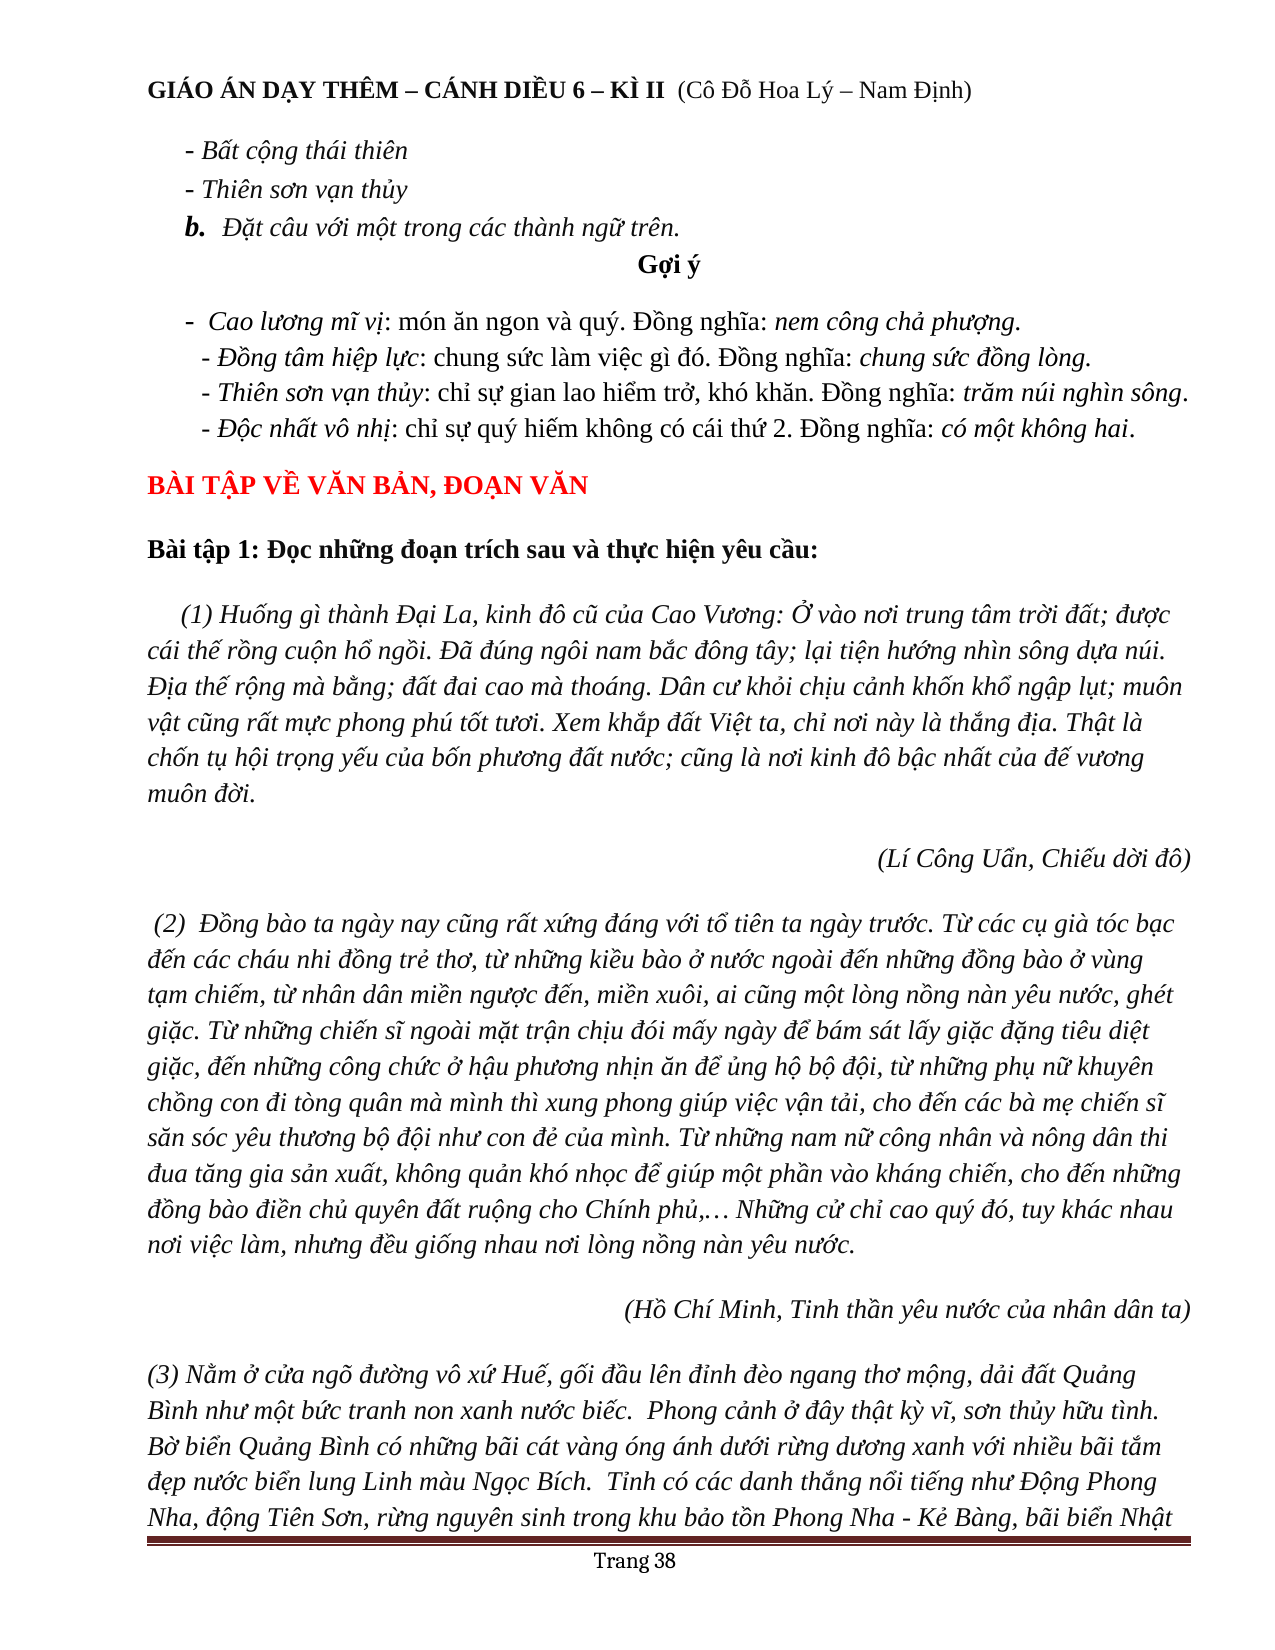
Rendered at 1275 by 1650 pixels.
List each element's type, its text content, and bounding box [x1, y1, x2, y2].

text (1) Huống gì thành Đại La, kinh đô cũ của Cao Vương: Ở vào nơi trung tâm trời đất; được cái thế rồng cuộn hổ ngồi. Đã đúng ngôi nam bắc đông tây; lại tiện hướng nhìn sông dựa núi. Địa thế rộng mà bằng; đất đai cao mà thoáng. Dân cư khỏi chịu cảnh khốn khổ ngập lụt; muôn vật cũng rất mực phong phú tốt tươi. Xem khắp đất Việt ta, chỉ nơi này là thắng địa. Thật là chốn tụ hội trọng yếu của bốn phương đất nước; cũng là nơi kinh đô bậc nhất của đế vương muôn đời. [147, 598, 1191, 808]
text (2) Đồng bào ta ngày nay cũng rất xứng đáng với tổ tiên ta ngày trước. Từ các cụ già tóc bạc đến các cháu nhi đồng trẻ thơ, từ những kiều bào ở nước ngoài đến những đồng bào ở vùng tạm chiếm, từ nhân dân miền ngược đến, miền xuôi, ai cũng một lòng nồng nàn yêu nước, ghét giặc. Từ những chiến sĩ ngoài mặt trận chịu đói mấy ngày để bám sát lấy giặc đặng tiêu diệt giặc, đến những công chức ở hậu phương nhịn ăn để ủng hộ bộ đội, từ những phụ nữ khuyên chồng con đi tòng quân mà mình thì xung phong giúp việc vận tải, cho đến các bà mẹ chiến sĩ săn sóc yêu thương bộ đội như con đẻ của mình. Từ những nam nữ công nhân và nông dân thi đua tăng gia sản xuất, không quản khó nhọc để giúp một phần vào kháng chiến, cho đến những đồng bào điền chủ quyên đất ruộng cho Chính phủ,… Những cử chỉ cao quý đó, tuy khác nhau nơi việc làm, nhưng đều giống nhau nơi lòng nồng nàn yêu nước. [147, 907, 1191, 1260]
text Gợi ý [147, 248, 1191, 279]
list Thiên sơn vạn thủy [184, 171, 1191, 204]
list Đặt câu với một trong các thành ngữ trên. [184, 209, 1191, 243]
text (Hồ Chí Minh, Tinh thần yêu nước của nhân dân ta) [147, 1293, 1191, 1324]
text BÀI TẬP VỀ VĂN BẢN, ĐOẠN VĂN [147, 469, 1191, 500]
text Bài tập 1: Đọc những đoạn trích sau và thực hiện yêu cầu: [147, 534, 1191, 565]
list Cao lương mĩ vị: món ăn ngon và quý. Đồng nghĩa: nem công chả phượng. - Đồng tâm hiệp lực: chung sức làm việc gì đó. Đồng nghĩa: chung sức đồng lòng. - Thiên sơn vạn thủy: chỉ sự gian lao hiểm trở, khó khăn. Đồng nghĩa: trăm núi nghìn sông. - Độc nhất vô nhị: chỉ sự quý hiếm không có cái thứ 2. Đồng nghĩa: có một không hai. [184, 303, 1191, 443]
list Bất cộng thái thiên [184, 132, 1191, 166]
text (Lí Công Uẩn, Chiếu dời đô) [147, 842, 1191, 873]
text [147, 1358, 1191, 1532]
